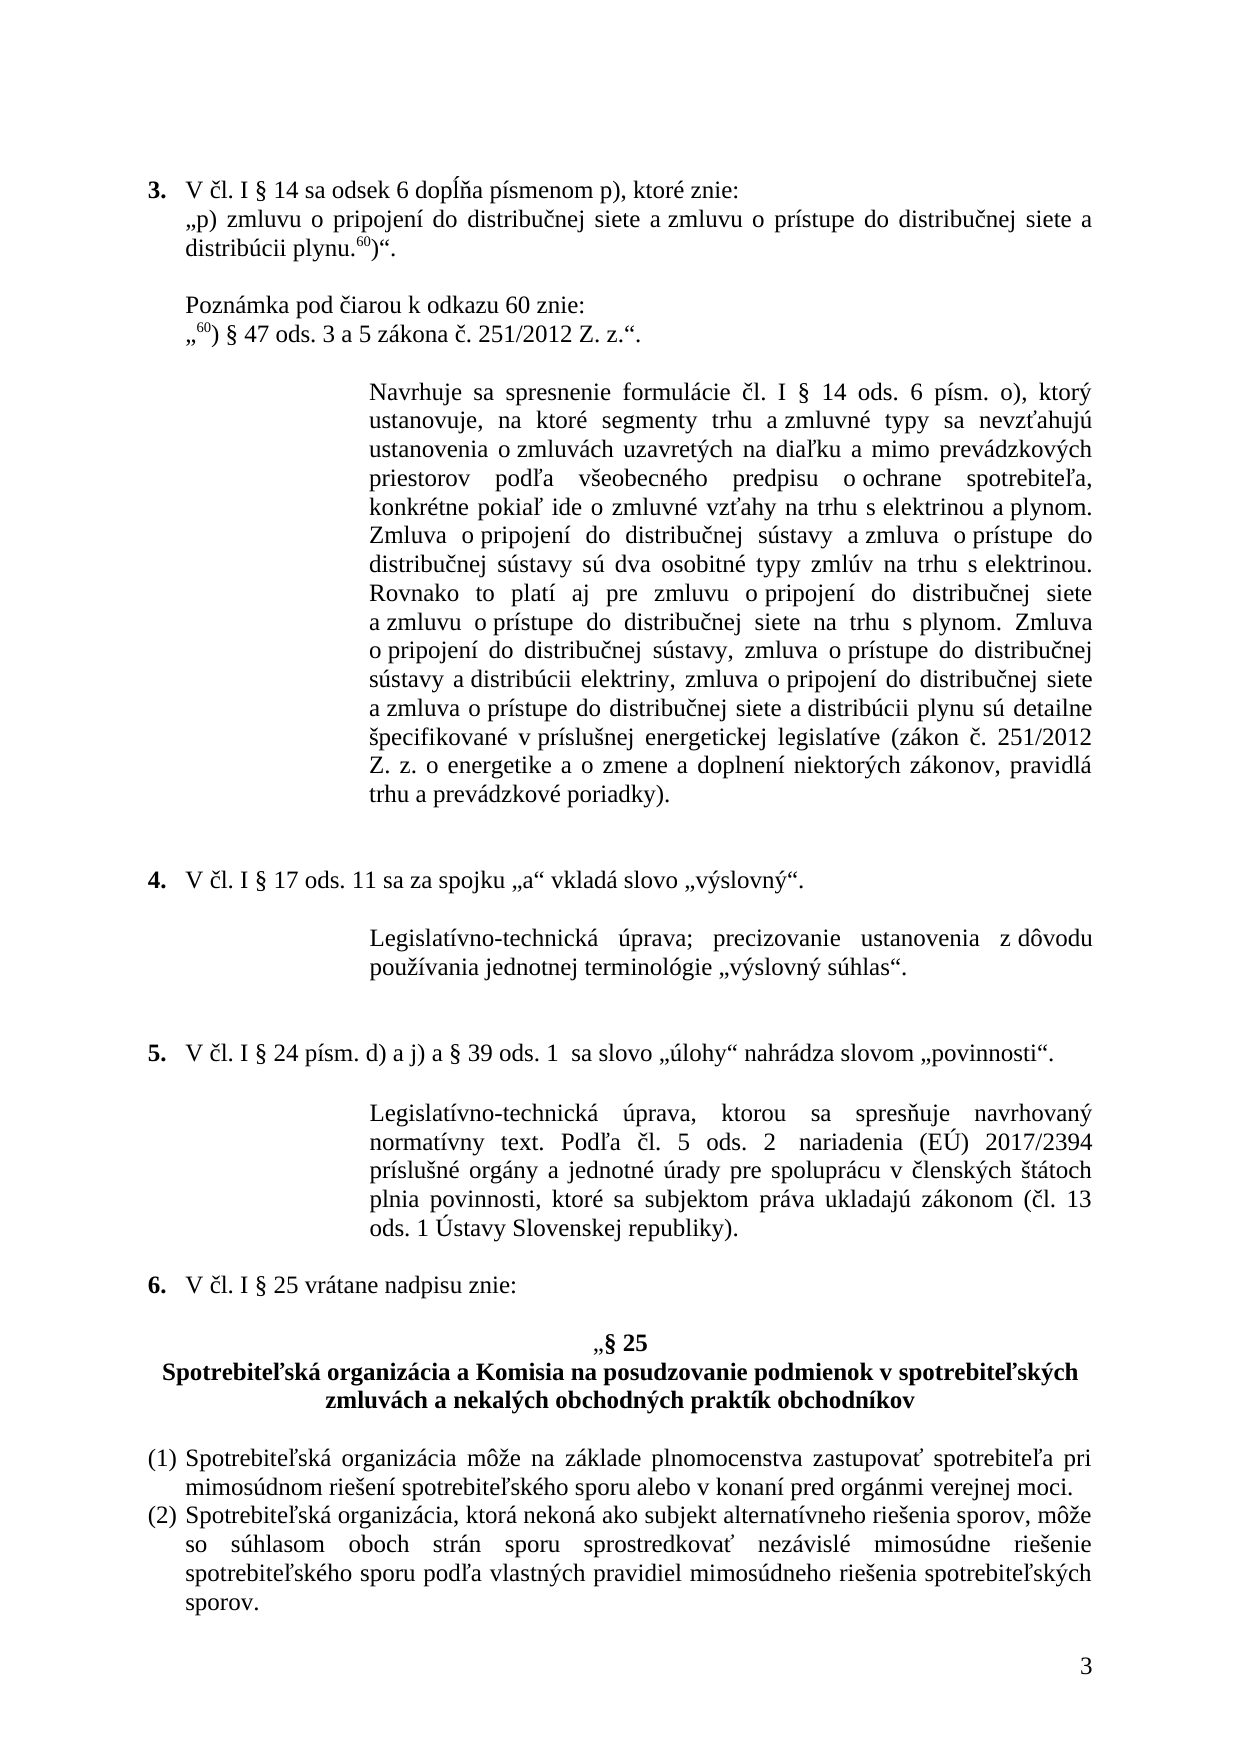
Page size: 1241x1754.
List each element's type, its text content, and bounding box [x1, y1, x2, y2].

text „§ 25 [148, 1328, 1092, 1357]
text „p) zmluvu o pripojení do distribučnej siete a zmluvu o prístupe do distribučnej siete a distribúcii plynu.60)“. [185, 204, 1092, 262]
text Spotrebiteľská organizácia a Komisia na posudzovanie podmienok v spotrebiteľských zmluvách a nekalých obchodných praktík obchodníkov [148, 1357, 1092, 1414]
text Legislatívno-technická úprava, ktorou sa spresňuje navrhovaný normatívny text. Podľa čl. 5 ods. 2 nariadenia (EÚ) 2017/2394 príslušné orgány a jednotné úrady pre spoluprácu v členských štátoch plnia povinnosti, ktoré sa subjektom práva ukladajú zákonom (čl. 13 ods. 1 Ústavy Slovenskej republiky). [369, 1098, 1092, 1242]
list V čl. I § 24 písm. d) a j) a § 39 ods. 1 sa slovo „úlohy“ nahrádza slovom „povinnosti“. [148, 1038, 1092, 1067]
list V čl. I § 17 ods. 11 sa za spojku „a“ vkladá slovo „výslovný“. [148, 866, 1092, 894]
text Legislatívno-technická úprava; precizovanie ustanovenia z dôvodu používania jednotnej terminológie „výslovný súhlas“. [369, 923, 1092, 981]
list V čl. I § 25 vrátane nadpisu znie: [148, 1270, 1092, 1299]
text Poznámka pod čiarou k odkazu 60 znie: [185, 291, 1092, 319]
list Spotrebiteľská organizácia môže na základe plnomocenstva zastupovať spotrebiteľa pri mimosúdnom riešení spotrebiteľského sporu alebo v konaní pred orgánmi verejnej moci. [148, 1443, 1092, 1500]
list Spotrebiteľská organizácia, ktorá nekoná ako subjekt alternatívneho riešenia sporov, môže so súhlasom oboch strán sporu sprostredkovať nezávislé mimosúdne riešenie spotrebiteľského sporu podľa vlastných pravidiel mimosúdneho riešenia spotrebiteľských sporov. [148, 1500, 1092, 1615]
text „60) § 47 ods. 3 a 5 zákona č. 251/2012 Z. z.“. [185, 319, 1092, 348]
list V čl. I § 14 sa odsek 6 dopĺňa písmenom p), ktoré znie: [148, 176, 1092, 204]
